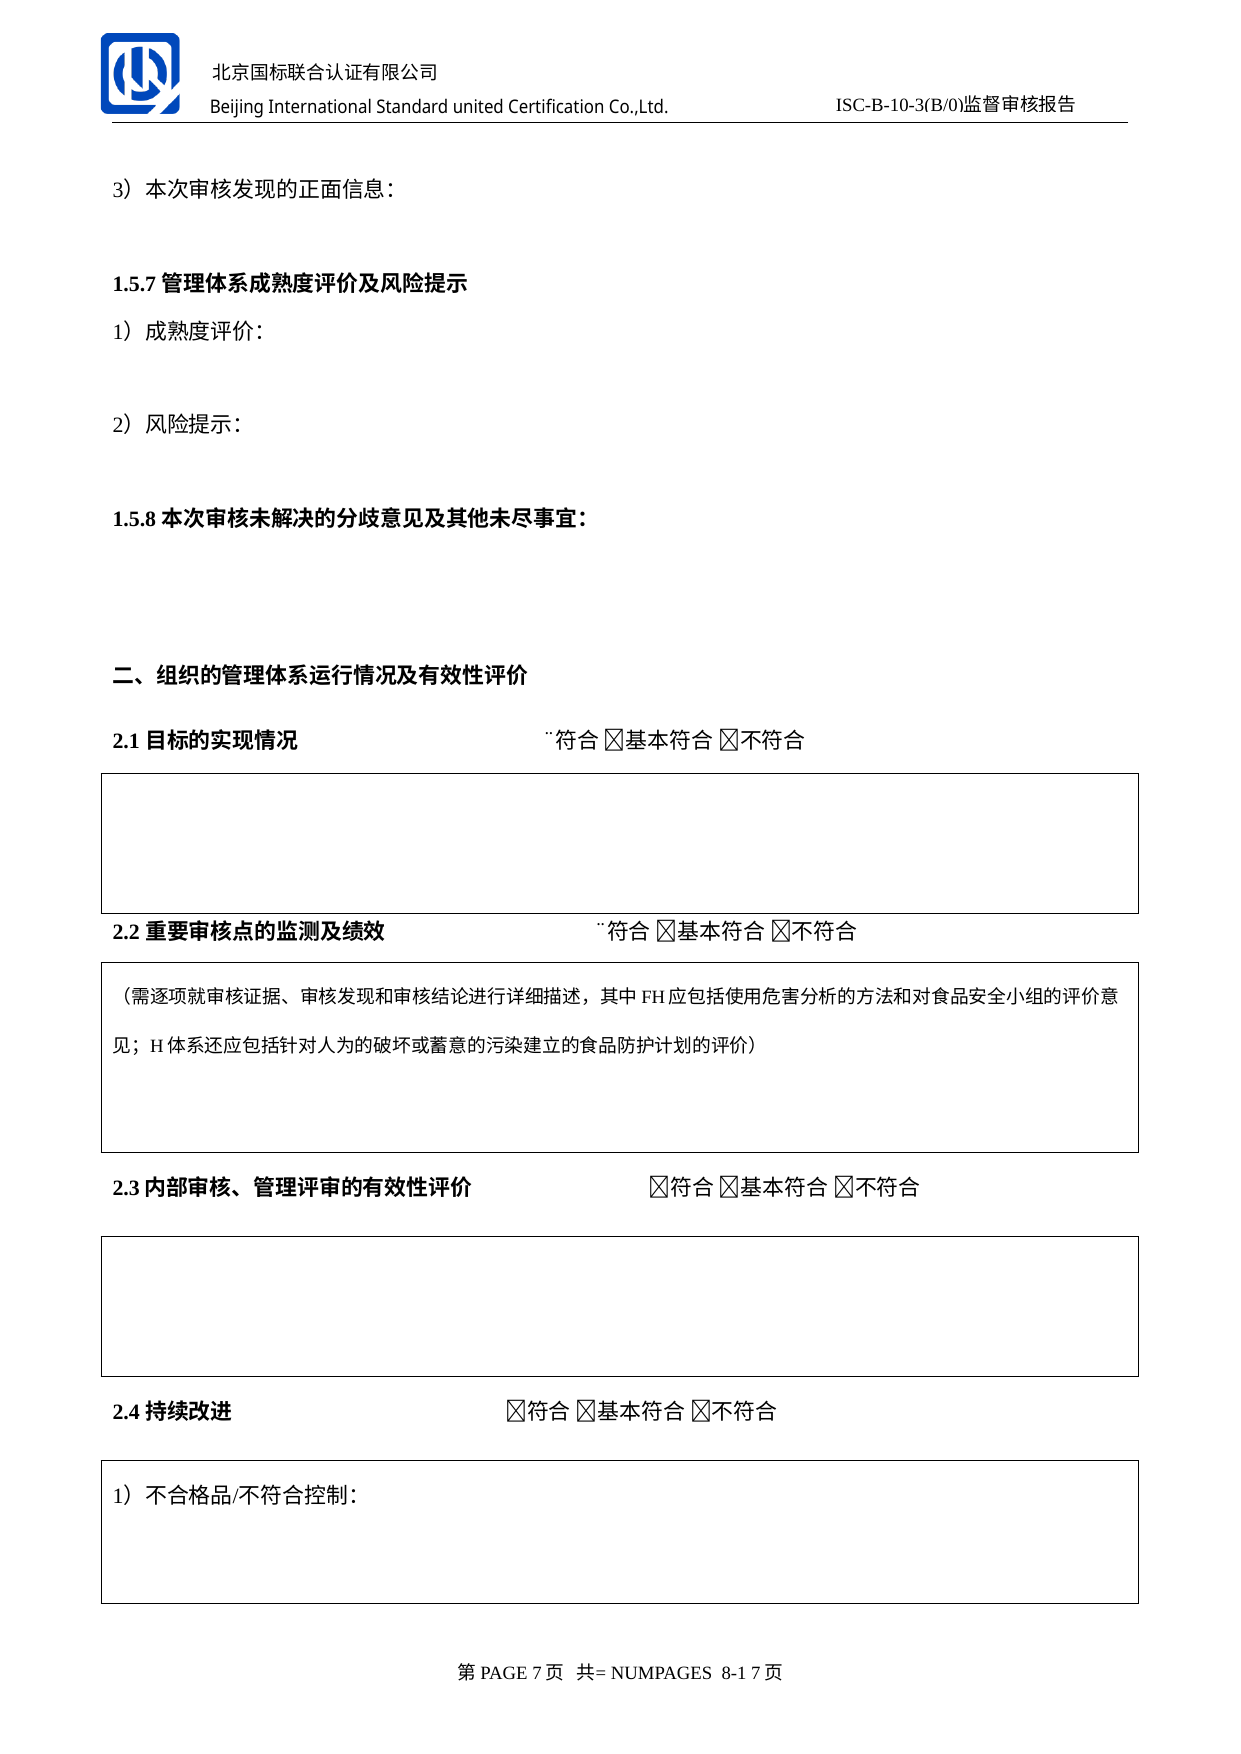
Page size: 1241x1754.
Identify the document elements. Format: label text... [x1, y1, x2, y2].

text 2.4 持续改进 符合 基本符合 不符合 [112, 1393, 1128, 1426]
text 二、组织的管理体系运行情况及有效性评价 [112, 658, 1128, 690]
text 2.3内部审核、管理评审的有效性评价 符合 基本符合 不符合 [112, 1169, 1128, 1202]
text 1.5.8 本次审核未解决的分歧意见及其他未尽事宜： [112, 500, 1128, 533]
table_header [102, 1461, 1138, 1603]
text 2.2 重要审核点的监测及绩效 ¨符合 基本符合 不符合 [112, 914, 1128, 946]
picture [100, 33, 180, 114]
text 1）成熟度评价： [112, 313, 1128, 346]
table_header [102, 774, 1138, 913]
text 1.5.7 管理体系成熟度评价及风险提示 [112, 265, 1128, 298]
text 3）本次审核发现的正面信息： [112, 172, 1128, 204]
table_header [102, 1237, 1138, 1376]
table_header （需逐项就审核证据、审核发现和审核结论进行详细描述，其中FH应包括使用危害分析的方法和对食品安全小组的评价意见；H体系还应包括针对人为的破坏或蓄意的污染建立的食品防护计划的评价） [102, 963, 1138, 1152]
text 2）风险提示： [112, 407, 1128, 439]
text 2.1 目标的实现情况 ¨符合 基本符合 不符合 [112, 722, 1128, 755]
